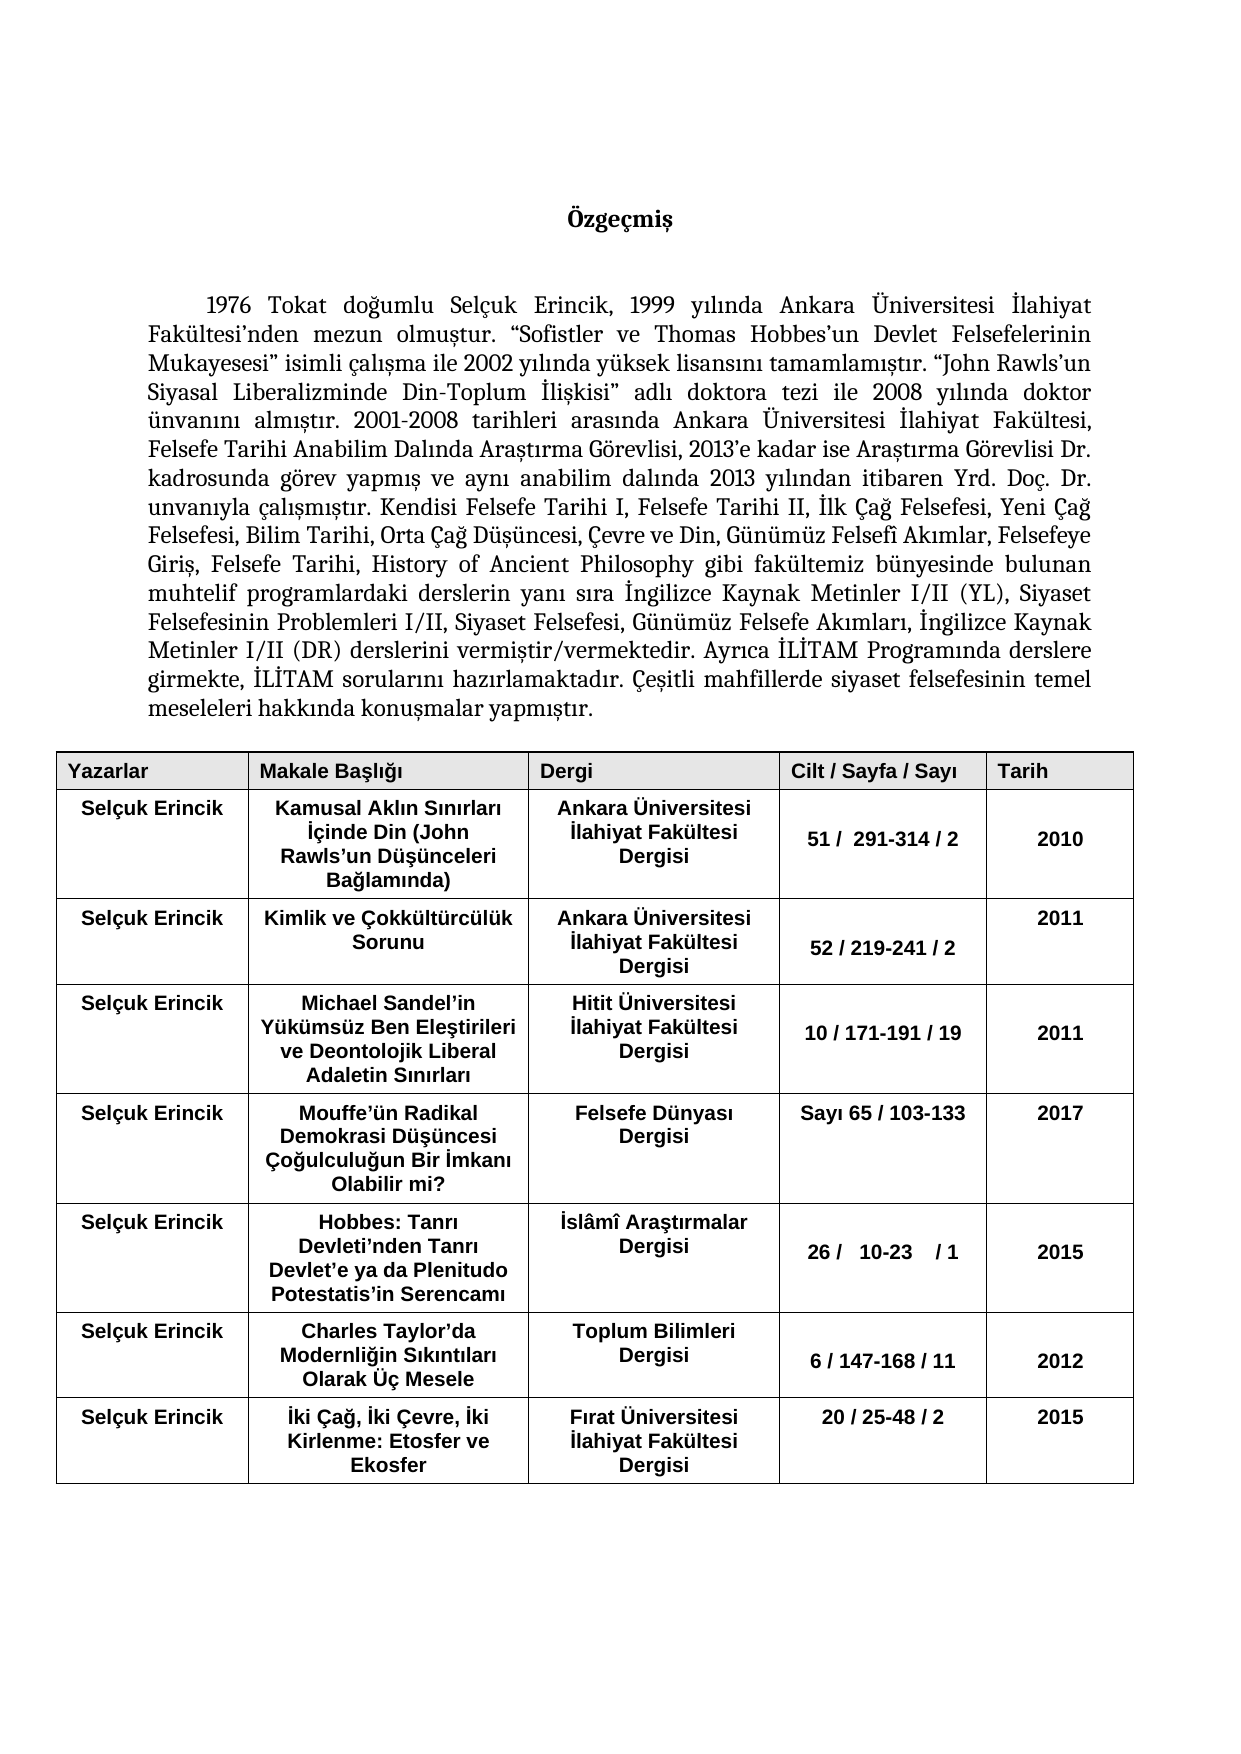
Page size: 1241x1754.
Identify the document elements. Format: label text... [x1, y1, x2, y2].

table_header Makale Başlığı [249, 753, 528, 789]
table_cell Felsefe Dünyası Dergisi [529, 1094, 779, 1202]
text Özgeçmiş [148, 205, 1093, 234]
table_cell 2017 [987, 1094, 1133, 1202]
table_cell 52 / 219-241 / 2 [780, 899, 986, 984]
table_cell Hobbes: Tanrı Devleti’nden Tanrı Devlet’e ya da Plenitudo Potestatis’in Serencamı [249, 1204, 528, 1312]
table_cell Fırat Üniversitesi İlahiyat Fakültesi Dergisi [529, 1398, 779, 1483]
table_header Yazarlar [57, 753, 248, 789]
table_cell Michael Sandel’in Yükümsüz Ben Eleştirileri ve Deontolojik Liberal Adaletin Sınırları [249, 985, 528, 1093]
table_cell Mouffe’ün Radikal Demokrasi Düşüncesi Çoğulculuğun Bir İmkanı Olabilir mi? [249, 1094, 528, 1202]
table_cell 51 / 291-314 / 2 [780, 790, 986, 898]
table_cell Selçuk Erincik [57, 899, 248, 984]
table_header Cilt / Sayfa / Sayı [780, 753, 986, 789]
table_cell Charles Taylor’da Modernliğin Sıkıntıları Olarak Üç Mesele [249, 1313, 528, 1397]
table_cell 2015 [987, 1398, 1133, 1483]
table_cell Selçuk Erincik [57, 1398, 248, 1483]
table_header Tarih [987, 753, 1133, 789]
table_cell Kimlik ve Çokkültürcülük Sorunu [249, 899, 528, 984]
table_cell 20 / 25-48 / 2 [780, 1398, 986, 1483]
table_cell 10 / 171-191 / 19 [780, 985, 986, 1093]
table_cell Ankara Üniversitesi İlahiyat Fakültesi Dergisi [529, 790, 779, 898]
table_cell İslâmî Araştırmalar Dergisi [529, 1204, 779, 1312]
table_cell Toplum Bilimleri Dergisi [529, 1313, 779, 1397]
table_cell Ankara Üniversitesi İlahiyat Fakültesi Dergisi [529, 899, 779, 984]
table_header Dergi [529, 753, 779, 789]
table_cell Selçuk Erincik [57, 1094, 248, 1202]
table_cell 26 / 10-23 / 1 [780, 1204, 986, 1312]
table_cell 2011 [987, 899, 1133, 984]
table_cell Hitit Üniversitesi İlahiyat Fakültesi Dergisi [529, 985, 779, 1093]
table_cell 2011 [987, 985, 1133, 1093]
text 1976 Tokat doğumlu Selçuk Erincik, 1999 yılında Ankara Üniversitesi İlahiyat Fakültesi’nden mezun olmuştur. “Sofistler ve Thomas Hobbes’un Devlet Felsefelerinin Mukayesesi” isimli çalışma ile 2002 yılında yüksek lisansını tamamlamıştır. “John Rawls’un Siyasal Liberalizminde Din-Toplum İlişkisi” adlı doktora tezi ile 2008 yılında doktor ünvanını almıştır. 2001-2008 tarihleri arasında Ankara Üniversitesi İlahiyat Fakültesi, Felsefe Tarihi Anabilim Dalında Araştırma Görevlisi, 2013’e kadar ise Araştırma Görevlisi Dr. kadrosunda görev yapmış ve aynı anabilim dalında 2013 yılından itibaren Yrd. Doç. Dr. unvanıyla çalışmıştır. Kendisi Felsefe Tarihi I, Felsefe Tarihi II, İlk Çağ Felsefesi, Yeni Çağ Felsefesi, Bilim Tarihi, Orta Çağ Düşüncesi, Çevre ve Din, Günümüz Felsefî Akımlar, Felsefeye Giriş, Felsefe Tarihi, History of Ancient Philosophy gibi fakültemiz bünyesinde bulunan muhtelif programlardaki derslerin yanı sıra İngilizce Kaynak Metinler I/II (YL), Siyaset Felsefesinin Problemleri I/II, Siyaset Felsefesi, Günümüz Felsefe Akımları, İngilizce Kaynak Metinler I/II (DR) derslerini vermiştir/vermektedir. Ayrıca İLİTAM Programında derslere girmekte, İLİTAM sorularını hazırlamaktadır. Çeşitli mahfillerde siyaset felsefesinin temel meseleleri hakkında konuşmalar yapmıştır. [148, 291, 1093, 723]
table_cell Sayı 65 / 103-133 [780, 1094, 986, 1202]
table_cell Selçuk Erincik [57, 790, 248, 898]
table_cell Kamusal Aklın Sınırları İçinde Din (John Rawls’un Düşünceleri Bağlamında) [249, 790, 528, 898]
table_cell İki Çağ, İki Çevre, İki Kirlenme: Etosfer ve Ekosfer [249, 1398, 528, 1483]
table_cell Selçuk Erincik [57, 1204, 248, 1312]
table_cell 2015 [987, 1204, 1133, 1312]
table_cell Selçuk Erincik [57, 1313, 248, 1397]
table_cell 2010 [987, 790, 1133, 898]
table_cell Selçuk Erincik [57, 985, 248, 1093]
table_cell 6 / 147-168 / 11 [780, 1313, 986, 1397]
table_cell 2012 [987, 1313, 1133, 1397]
